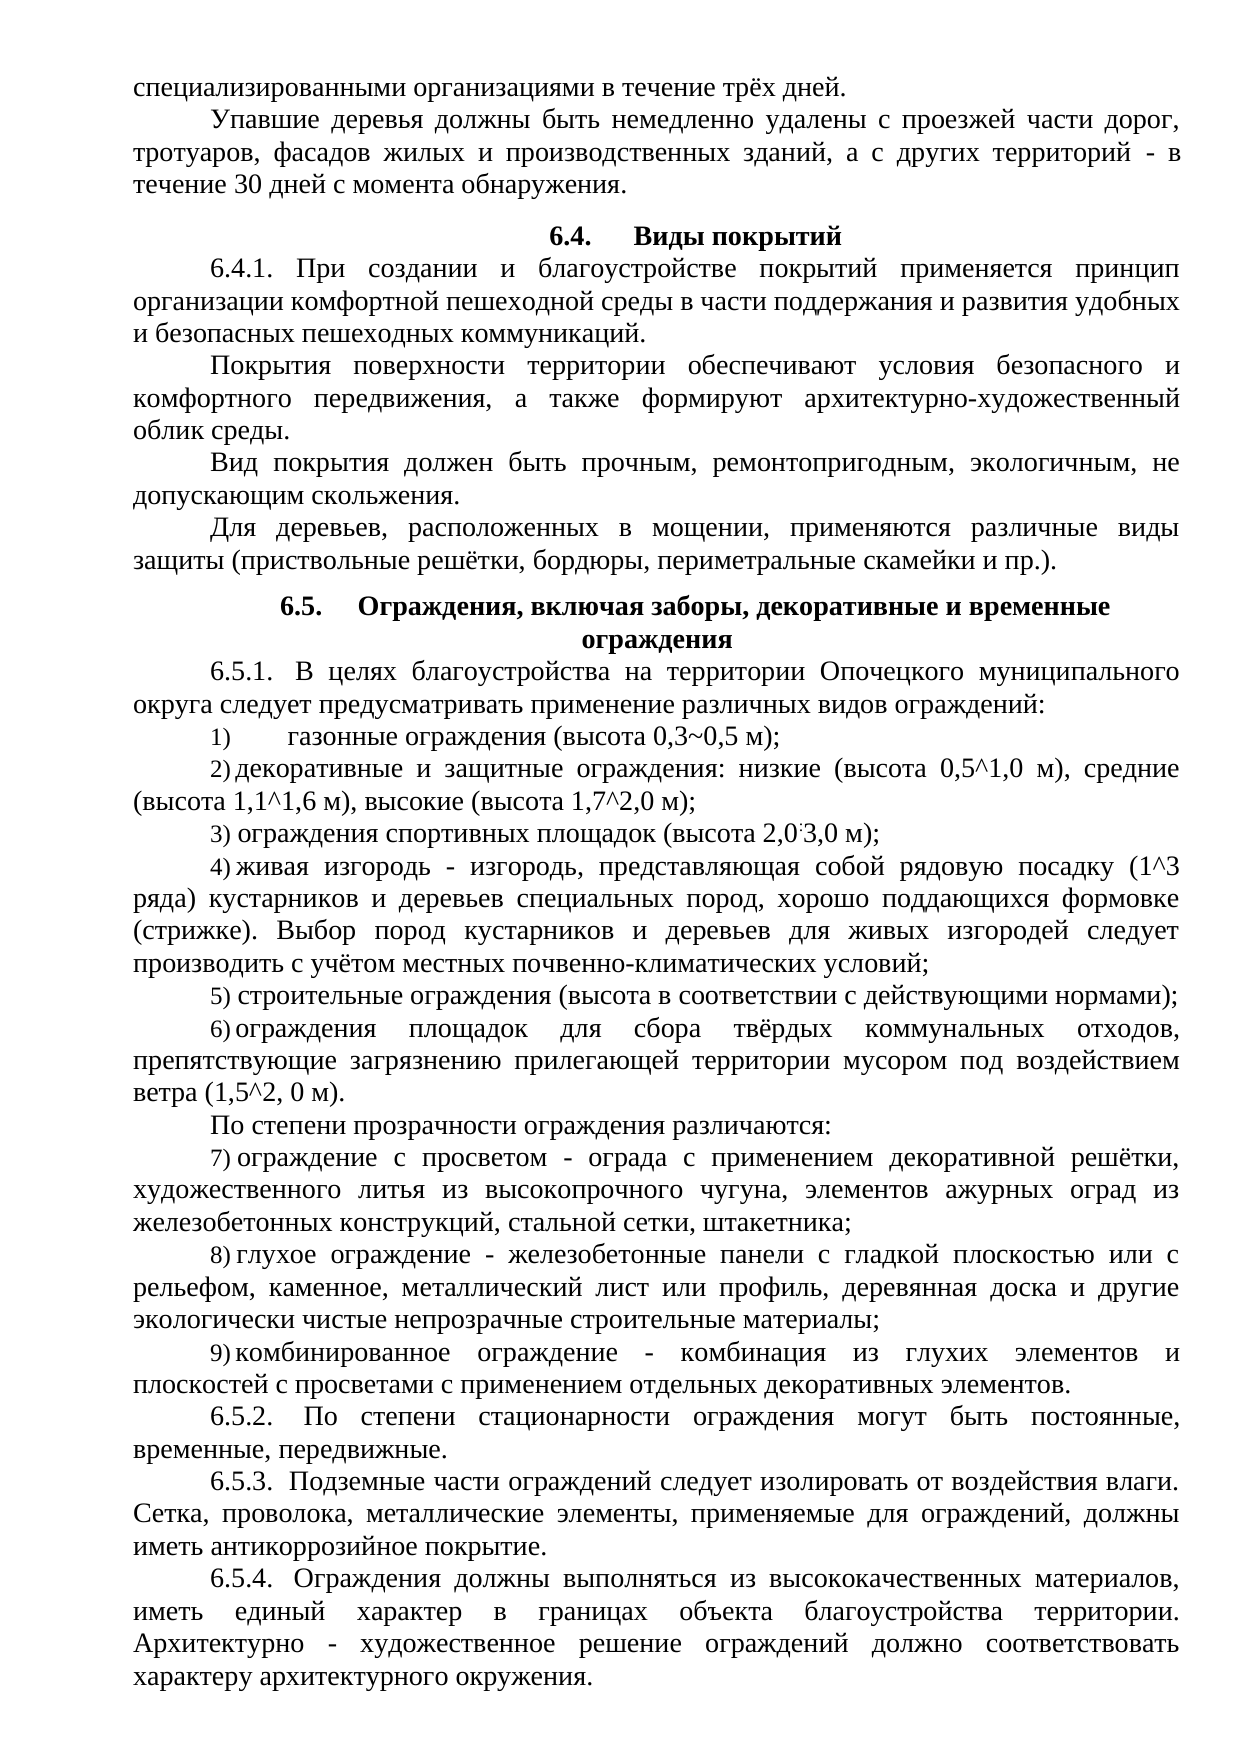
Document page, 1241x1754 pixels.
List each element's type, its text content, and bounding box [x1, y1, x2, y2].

list ограждения спортивных площадок (высота 2,0:3,0 м); [133, 816, 1181, 849]
list ограждение с просветом - ограда с применением декоративной решётки, художественного литья из высокопрочного чугуна, элементов ажурных оград из железобетонных конструкций, стальной сетки, штакетника; [133, 1140, 1181, 1237]
list комбинированное ограждение - комбинация из глухих элементов и плоскостей с просветами с применением отдельных декоративных элементов. [133, 1334, 1181, 1399]
list декоративные и защитные ограждения: низкие (высота 0,5^1,0 м), средние (высота 1,1^1,6 м), высокие (высота 1,7^2,0 м); [133, 751, 1181, 816]
list По степени стационарности ограждения могут быть постоянные, временные, передвижные. [133, 1399, 1181, 1464]
text Вид покрытия должен быть прочным, ремонтопригодным, экологичным, не допускающим скольжения. [133, 446, 1181, 510]
list живая изгородь - изгородь, представляющая собой рядовую посадку (1^3 ряда) кустарников и деревьев специальных пород, хорошо поддающихся формовке (стрижке). Выбор пород кустарников и деревьев для живых изгородей следует производить с учётом местных почвенно-климатических условий; [133, 849, 1181, 978]
list ограждения площадок для сбора твёрдых коммунальных отходов, препятствующие загрязнению прилегающей территории мусором под воздействием ветра (1,5^2, 0 м). [133, 1011, 1181, 1108]
list Подземные части ограждений следует изолировать от воздействия влаги. Сетка, проволока, металлические элементы, применяемые для ограждений, должны иметь антикоррозийное покрытие. [133, 1464, 1181, 1561]
text 6.4.1. При создании и благоустройстве покрытий применяется принцип организации комфортной пешеходной среды в части поддержания и развития удобных и безопасных пешеходных коммуникаций. [133, 251, 1181, 348]
text По степени прозрачности ограждения различаются: [133, 1108, 1181, 1140]
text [133, 70, 1181, 102]
text Покрытия поверхности территории обеспечивают условия безопасного и комфортного передвижения, а также формируют архитектурно-художественный облик среды. [133, 348, 1181, 446]
text Для деревьев, расположенных в мощении, применяются различные виды защиты (приствольные решётки, бордюры, периметральные скамейки и пр.). [133, 510, 1181, 575]
list Виды покрытий [133, 219, 1181, 251]
list строительные ограждения (высота в соответствии с действующими нормами); [133, 978, 1181, 1011]
list газонные ограждения (высота 0,3~0,5 м); [133, 719, 1181, 751]
list глухое ограждение - железобетонные панели с гладкой плоскостью или с рельефом, каменное, металлический лист или профиль, деревянная доска и другие экологически чистые непрозрачные строительные материалы; [133, 1237, 1181, 1334]
text Упавшие деревья должны быть немедленно удалены с проезжей части дорог, тротуаров, фасадов жилых и производственных зданий, а с других территорий - в течение 30 дней с момента обнаружения. [133, 102, 1181, 199]
list В целях благоустройства на территории Опочецкого муниципального округа следует предусматривать применение различных видов ограждений: [133, 654, 1181, 719]
list Ограждения должны выполняться из высококачественных материалов, иметь единый характер в границах объекта благоустройства территории. Архитектурно - художественное решение ограждений должно соответствовать характеру архитектурного окружения. [133, 1561, 1181, 1691]
list Ограждения, включая заборы, декоративные и временные ограждения [133, 589, 1181, 654]
